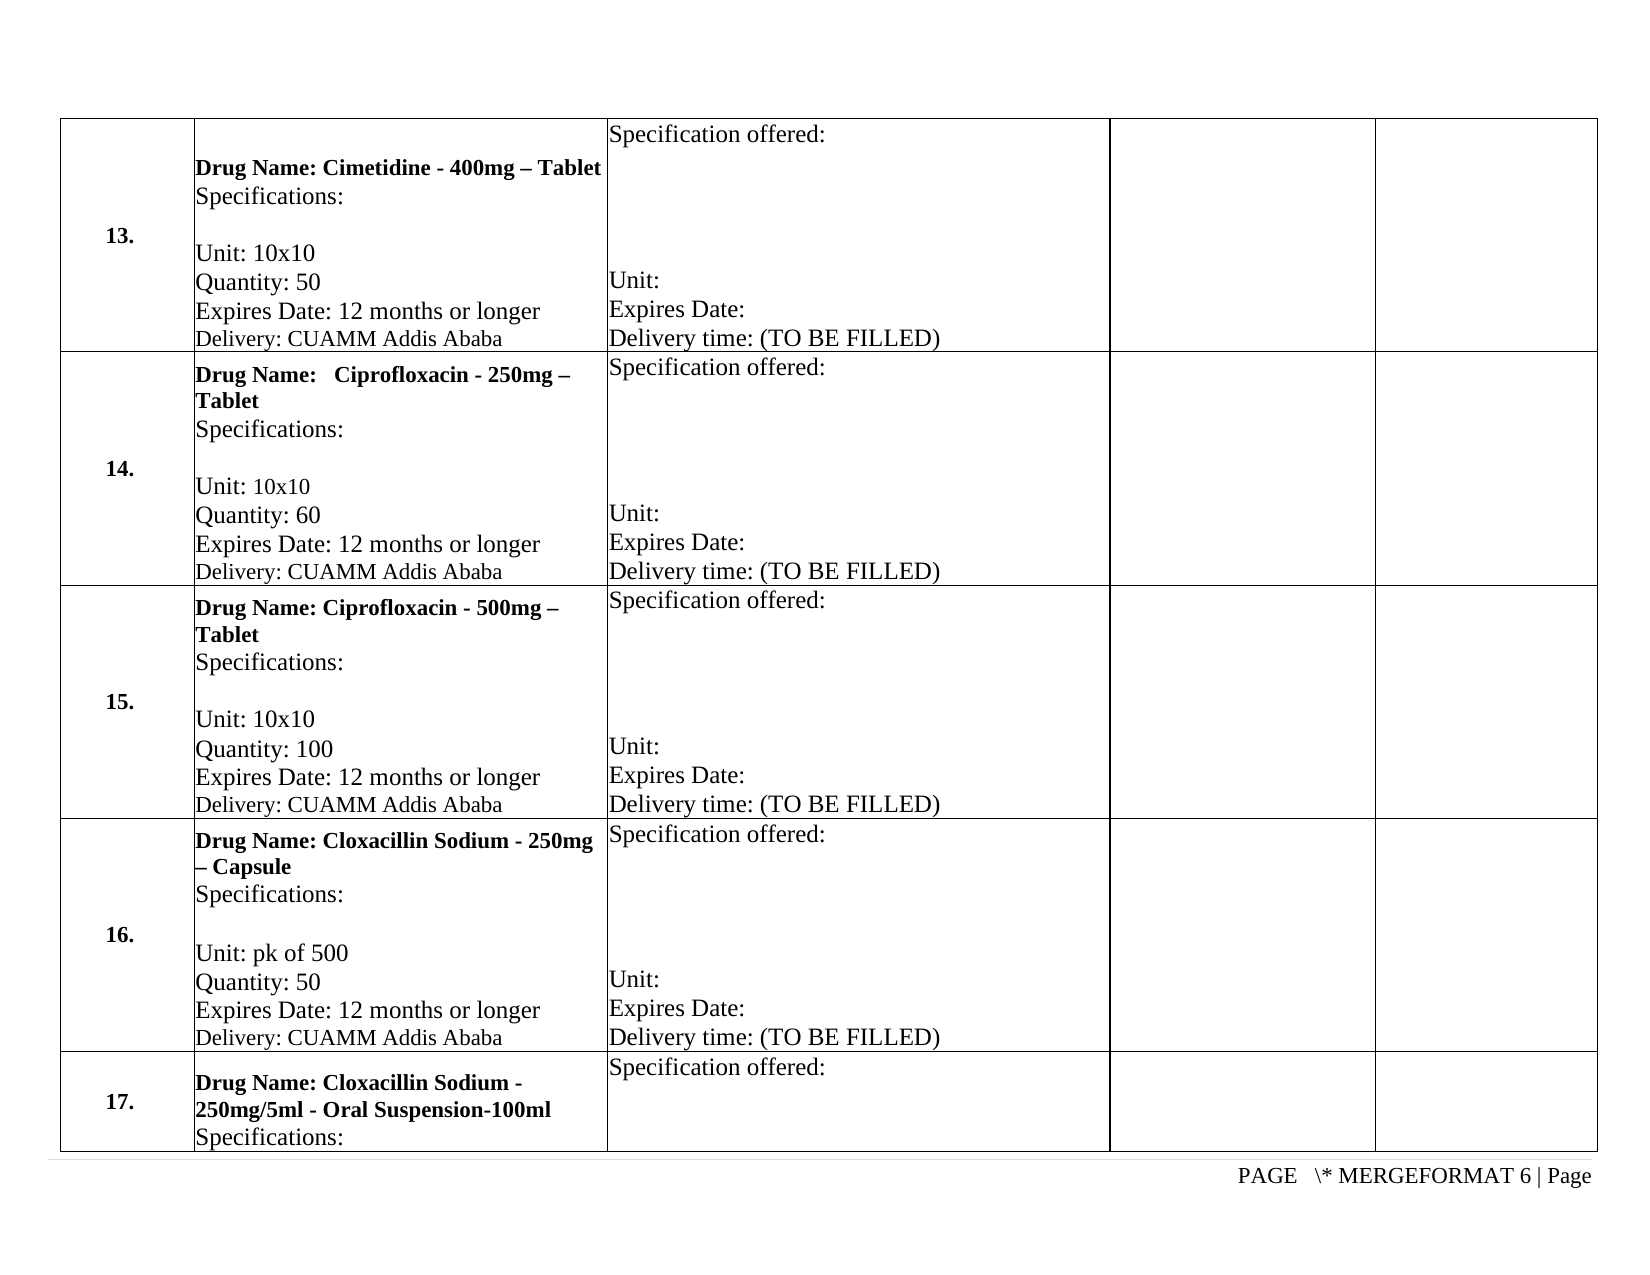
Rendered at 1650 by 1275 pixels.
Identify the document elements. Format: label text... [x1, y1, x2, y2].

table_cell [61, 352, 194, 584]
table_cell [1376, 352, 1597, 584]
table_cell Drug Name: Ciprofloxacin - 250mg – Tablet Specifications: Unit: 10x10 Quantity: 60 Expires Date: 12 months or longer Delivery: CUAMM Addis Ababa [195, 352, 607, 584]
table_cell Specification offered: Unit: Expires Date: Delivery time: (TO BE FILLED) [608, 352, 1109, 584]
table_cell [1376, 119, 1597, 351]
table_cell [1111, 1052, 1375, 1151]
table_cell [1111, 586, 1375, 818]
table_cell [195, 1052, 607, 1151]
table_cell [1111, 119, 1375, 351]
table_cell Drug Name: Ciprofloxacin - 500mg – Tablet Specifications: Unit: 10x10 Quantity: 100 Expires Date: 12 months or longer Delivery: CUAMM Addis Ababa [195, 586, 607, 818]
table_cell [608, 119, 1109, 351]
table_cell Drug Name: Cloxacillin Sodium - 250mg – Capsule Specifications: Unit: pk of 500 Quantity: 50 Expires Date: 12 months or longer Delivery: CUAMM Addis Ababa [195, 819, 607, 1051]
table_cell Specification offered: Unit: Expires Date: Delivery time: (TO BE FILLED) [608, 586, 1109, 818]
table_cell [1376, 586, 1597, 818]
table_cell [608, 1052, 1109, 1151]
table_cell [61, 586, 194, 818]
table_cell Specification offered: Unit: Expires Date: Delivery time: (TO BE FILLED) [608, 819, 1109, 1051]
table_cell Drug Name: Cimetidine - 400mg – Tablet Specifications: Unit: 10x10 Quantity: 50 Expires Date: 12 months or longer Delivery: CUAMM Addis Ababa [195, 119, 607, 351]
table_cell [61, 119, 194, 351]
table_cell [1376, 1052, 1597, 1151]
table_cell [1111, 819, 1375, 1051]
table_cell [61, 1052, 194, 1151]
table_cell [1111, 352, 1375, 584]
table_cell [61, 819, 194, 1051]
table_cell [1376, 819, 1597, 1051]
